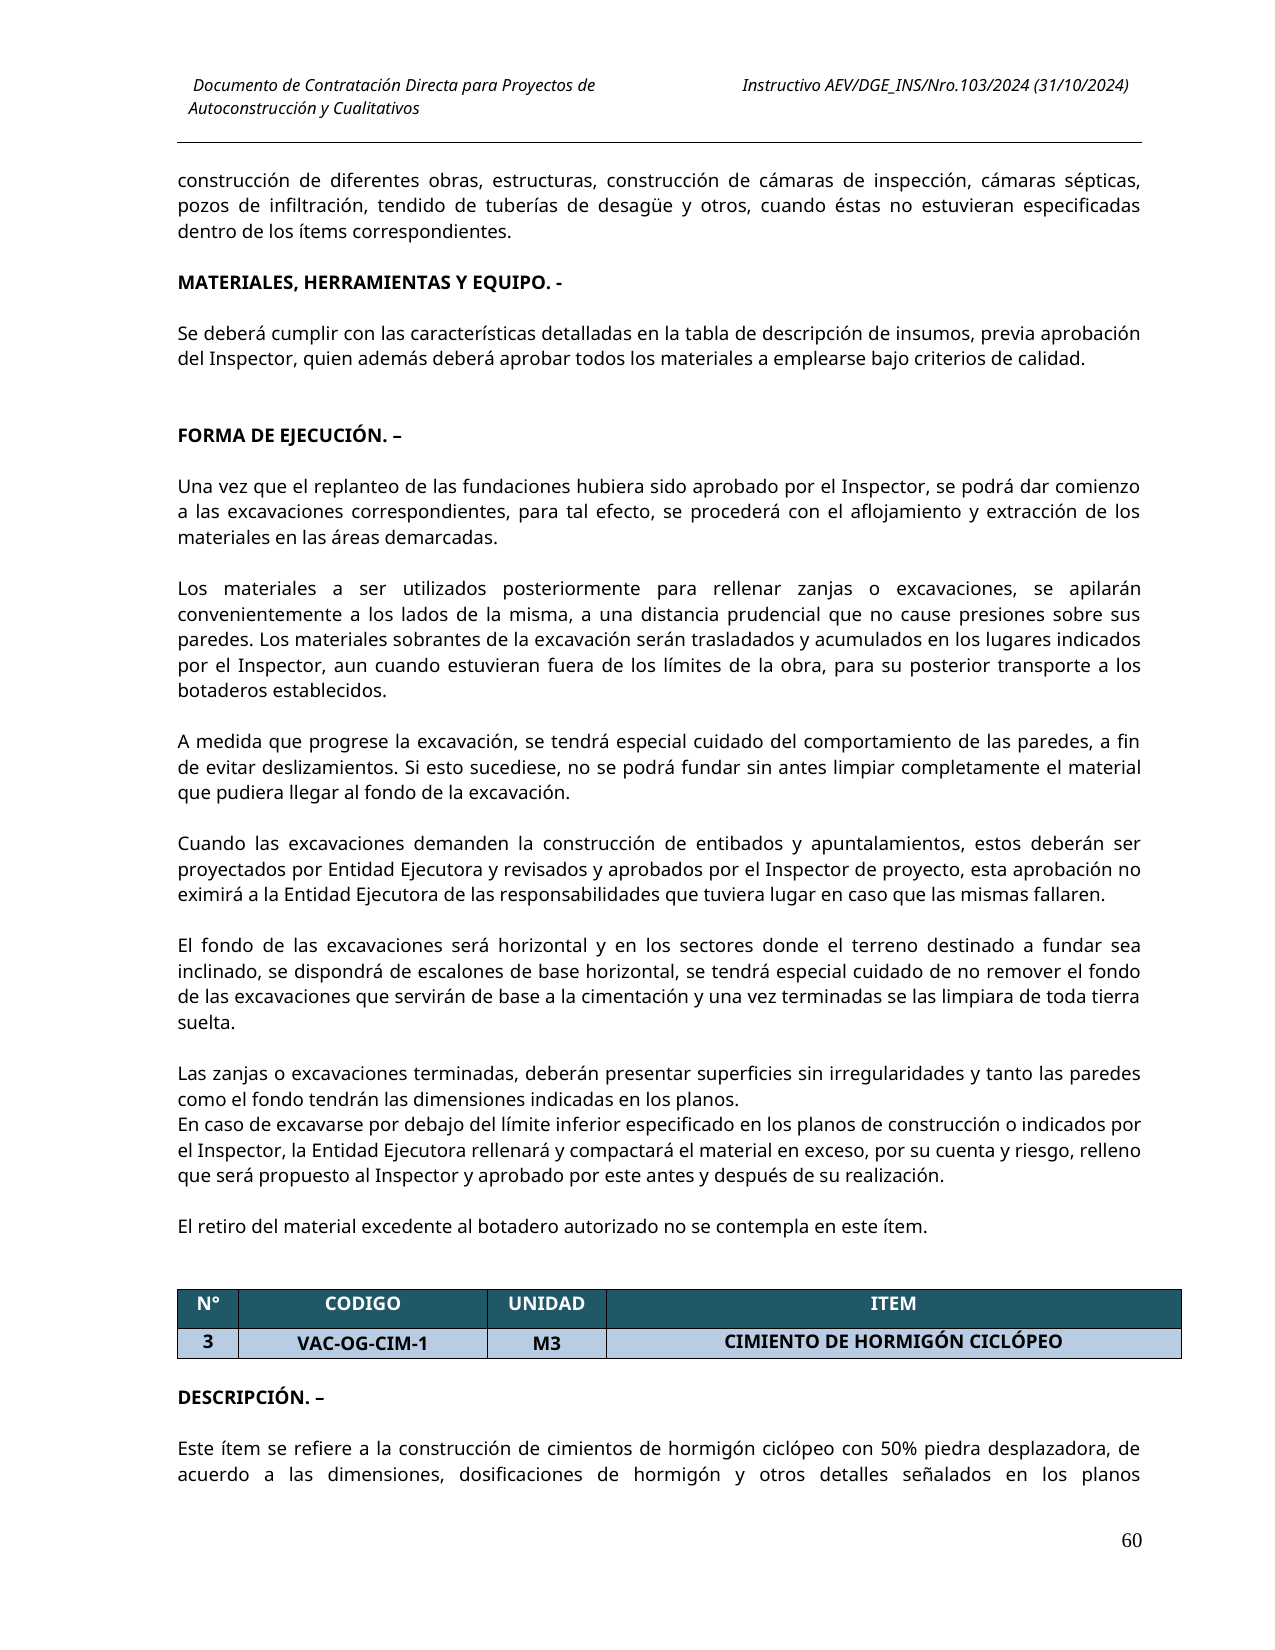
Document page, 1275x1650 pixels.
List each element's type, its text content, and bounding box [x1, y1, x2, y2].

text DESCRIPCIÓN. – [177, 1384, 1142, 1410]
text Se deberá cumplir con las características detalladas en la tabla de descripción de insumos, previa aprobación del Inspector, quien además deberá aprobar todos los materiales a emplearse bajo criterios de calidad. [177, 320, 1142, 371]
text A medida que progrese la excavación, se tendrá especial cuidado del comportamiento de las paredes, a fin de evitar deslizamientos. Si esto sucediese, no se podrá fundar sin antes limpiar completamente el material que pudiera llegar al fondo de la excavación. [177, 728, 1142, 805]
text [177, 1435, 1142, 1486]
text El fondo de las excavaciones será horizontal y en los sectores donde el terreno destinado a fundar sea inclinado, se dispondrá de escalones de base horizontal, se tendrá especial cuidado de no remover el fondo de las excavaciones que servirán de base a la cimentación y una vez terminadas se las limpiara de toda tierra suelta. [177, 933, 1142, 1035]
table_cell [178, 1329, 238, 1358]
text Los materiales a ser utilizados posteriormente para rellenar zanjas o excavaciones, se apilarán convenientemente a los lados de la misma, a una distancia prudencial que no cause presiones sobre sus paredes. Los materiales sobrantes de la excavación serán trasladados y acumulados en los lugares indicados por el Inspector, aun cuando estuvieran fuera de los límites de la obra, para su posterior transporte a los botaderos establecidos. [177, 575, 1142, 703]
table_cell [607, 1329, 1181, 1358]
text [177, 167, 1142, 244]
text Una vez que el replanteo de las fundaciones hubiera sido aprobado por el Inspector, se podrá dar comienzo a las excavaciones correspondientes, para tal efecto, se procederá con el aflojamiento y extracción de los materiales en las áreas demarcadas. [177, 473, 1142, 550]
text Cuando las excavaciones demanden la construcción de entibados y apuntalamientos, estos deberán ser proyectados por Entidad Ejecutora y revisados y aprobados por el Inspector de proyecto, esta aprobación no eximirá a la Entidad Ejecutora de las responsabilidades que tuviera lugar en caso que las mismas fallaren. [177, 831, 1142, 907]
text MATERIALES, HERRAMIENTAS Y EQUIPO. - [177, 269, 1142, 295]
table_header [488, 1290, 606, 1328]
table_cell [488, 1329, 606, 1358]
text FORMA DE EJECUCIÓN. – [177, 422, 1142, 448]
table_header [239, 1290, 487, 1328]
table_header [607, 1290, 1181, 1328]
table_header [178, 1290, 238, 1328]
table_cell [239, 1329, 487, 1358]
text El retiro del material excedente al botadero autorizado no se contempla en este ítem. [177, 1213, 1142, 1239]
text En caso de excavarse por debajo del límite inferior especificado en los planos de construcción o indicados por el Inspector, la Entidad Ejecutora rellenará y compactará el material en exceso, por su cuenta y riesgo, relleno que será propuesto al Inspector y aprobado por este antes y después de su realización. [177, 1111, 1142, 1188]
text Las zanjas o excavaciones terminadas, deberán presentar superficies sin irregularidades y tanto las paredes como el fondo tendrán las dimensiones indicadas en los planos. [177, 1060, 1142, 1111]
